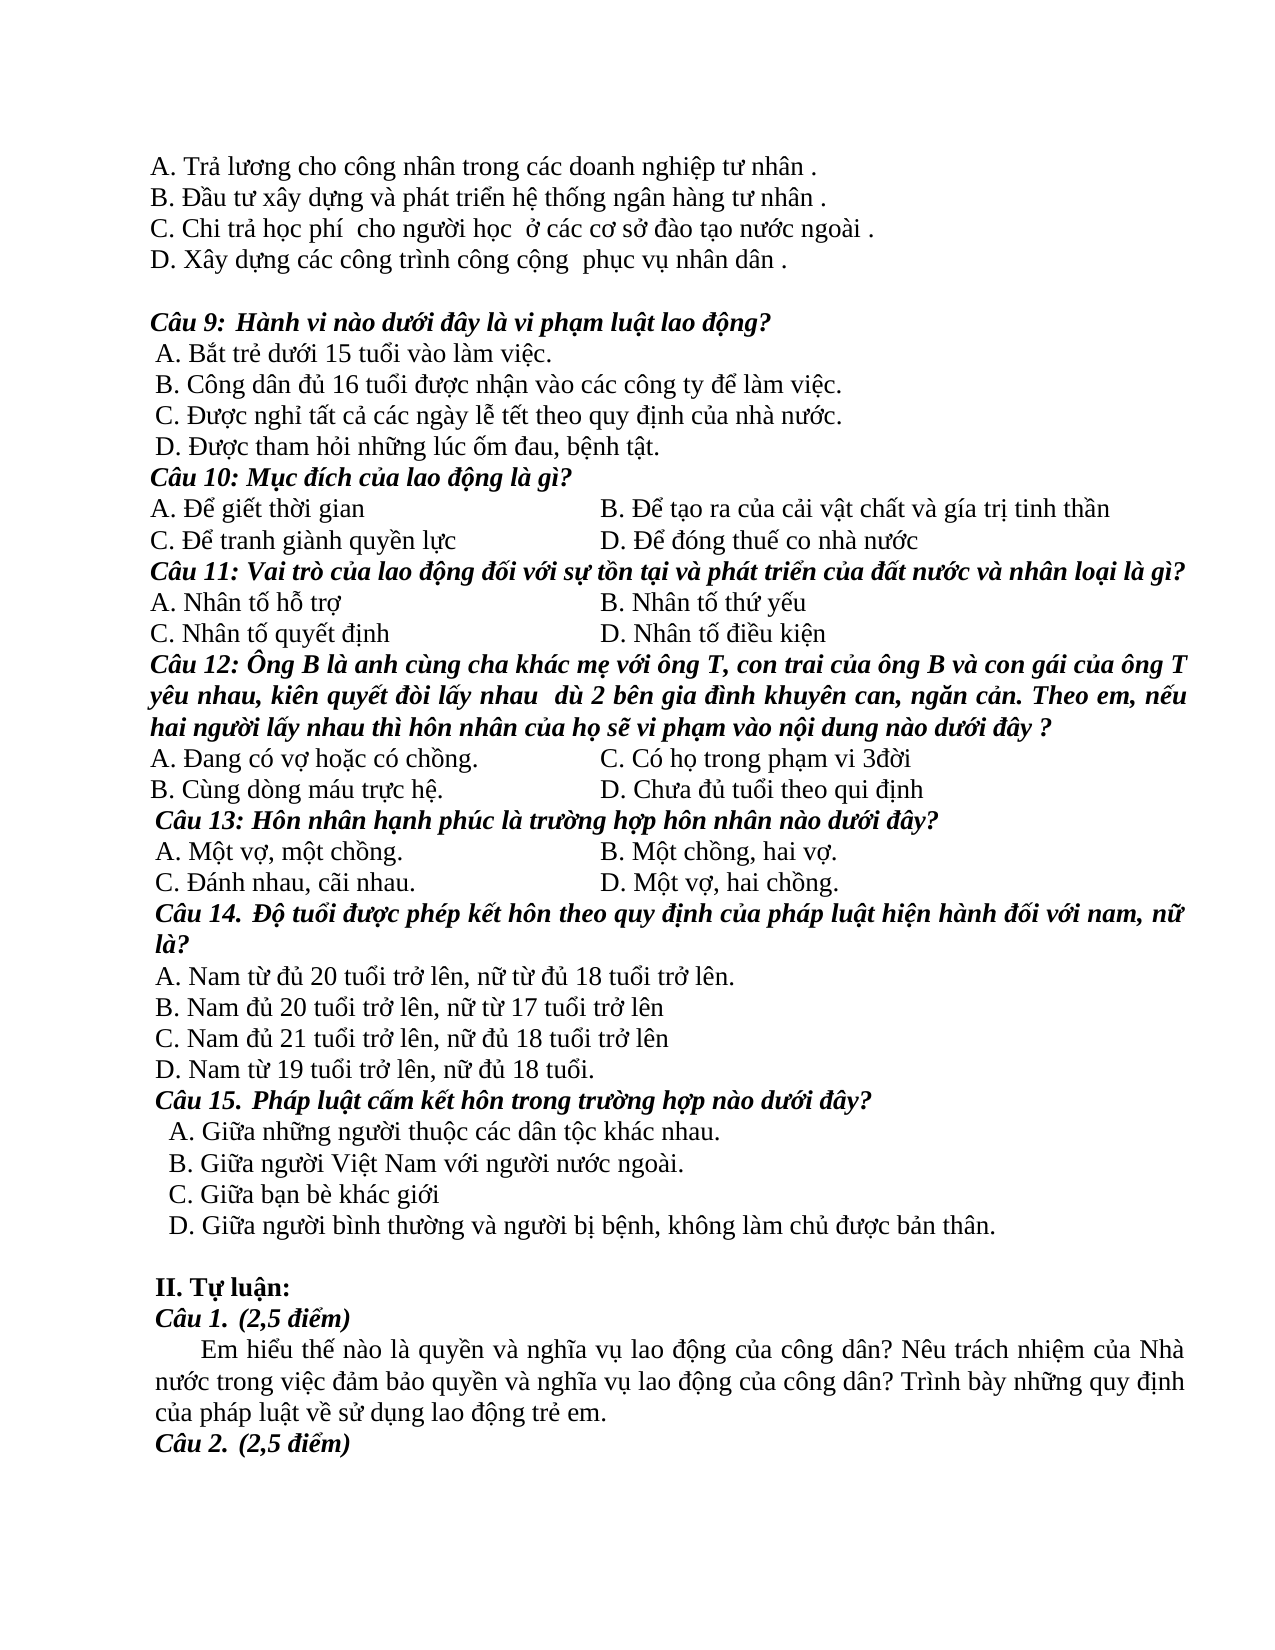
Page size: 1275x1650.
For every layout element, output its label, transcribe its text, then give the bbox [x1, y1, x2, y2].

text D. Giữa người bình thường và người bị bệnh, không làm chủ được bản thân. [155, 1209, 1186, 1240]
text Câu 15. Pháp luật cấm kết hôn trong trường hợp nào dưới đây? [155, 1084, 1186, 1116]
text C. Để tranh giành quyền lực D. Để đóng thuế co nhà nước [150, 524, 1191, 555]
text B. Nam đủ 20 tuổi trở lên, nữ từ 17 tuổi trở lên [155, 991, 1186, 1022]
text A. Để giết thời gian B. Để tạo ra của cải vật chất và gía trị tinh thần [150, 493, 1191, 524]
text C. Được nghỉ tất cả các ngày lễ tết theo quy định của nhà nước. [155, 399, 1186, 430]
text C. Giữa bạn bè khác giới [155, 1178, 1186, 1209]
text A. Nhân tố hỗ trợ B. Nhân tố thứ yếu [150, 586, 1191, 617]
text A. Trả lương cho công nhân trong các doanh nghiệp tư nhân . [150, 150, 1191, 181]
text D. Được tham hỏi những lúc ốm đau, bệnh tật. [155, 430, 1186, 461]
text II. Tự luận: [155, 1271, 1186, 1302]
text B. Đầu tư xây dựng và phát triển hệ thống ngân hàng tư nhân . [150, 181, 1191, 212]
text Câu 2. (2,5 điểm) [155, 1427, 1186, 1458]
text Câu 1. (2,5 điểm) [155, 1302, 1186, 1333]
text Câu 13: Hôn nhân hạnh phúc là trường hợp hôn nhân nào dưới đây? [155, 804, 1186, 835]
text Em hiểu thế nào là quyền và nghĩa vụ lao động của công dân? Nêu trách nhiệm của Nhà nước trong việc đảm bảo quyền và nghĩa vụ lao động của công dân? Trình bày những quy định của pháp luật về sử dụng lao động trẻ em. [155, 1333, 1186, 1427]
text Câu 9: Hành vi nào dưới đây là vi phạm luật lao động? [150, 306, 1186, 337]
text D. Nam từ 19 tuổi trở lên, nữ đủ 18 tuổi. [155, 1053, 1186, 1084]
text D. Xây dựng các công trình công cộng phục vụ nhân dân . [150, 243, 1191, 274]
text C. Chi trả học phí cho người học ở các cơ sở đào tạo nước ngoài . [150, 212, 1191, 243]
text B. Giữa người Việt Nam với người nước ngoài. [155, 1147, 1186, 1178]
text Câu 12: Ông B là anh cùng cha khác mẹ với ông T, con trai của ông B và con gái của ông T yêu nhau, kiên quyết đòi lấy nhau dù 2 bên gia đình khuyên can, ngăn cản. Theo em, nếu hai người lấy nhau thì hôn nhân của họ sẽ vi phạm vào nội dung nào dưới đây ? [150, 648, 1191, 742]
text A. Bắt trẻ dưới 15 tuổi vào làm việc. [155, 337, 1186, 368]
text B. Cùng dòng máu trực hệ. D. Chưa đủ tuổi theo qui định [150, 773, 1191, 804]
text A. Giữa những người thuộc các dân tộc khác nhau. [155, 1116, 1186, 1147]
text A. Một vợ, một chồng. B. Một chồng, hai vợ. [155, 835, 1186, 866]
text A. Đang có vợ hoặc có chồng. C. Có họ trong phạm vi 3đời [150, 742, 1191, 773]
text Câu 11: Vai trò của lao động đối với sự tồn tại và phát triển của đất nước và nhân loại là gì? [150, 555, 1191, 586]
text Câu 14. Độ tuổi được phép kết hôn theo quy định của pháp luật hiện hành đối với nam, nữ là? [155, 897, 1186, 960]
text Câu 10: Mục đích của lao động là gì? [150, 461, 1191, 493]
text C. Nam đủ 21 tuổi trở lên, nữ đủ 18 tuổi trở lên [155, 1022, 1186, 1053]
text B. Công dân đủ 16 tuổi được nhận vào các công ty để làm việc. [155, 368, 1186, 399]
text C. Đánh nhau, cãi nhau. D. Một vợ, hai chồng. [155, 866, 1186, 897]
text A. Nam từ đủ 20 tuổi trở lên, nữ từ đủ 18 tuổi trở lên. [155, 960, 1186, 991]
text C. Nhân tố quyết định D. Nhân tố điều kiện [150, 617, 1191, 648]
